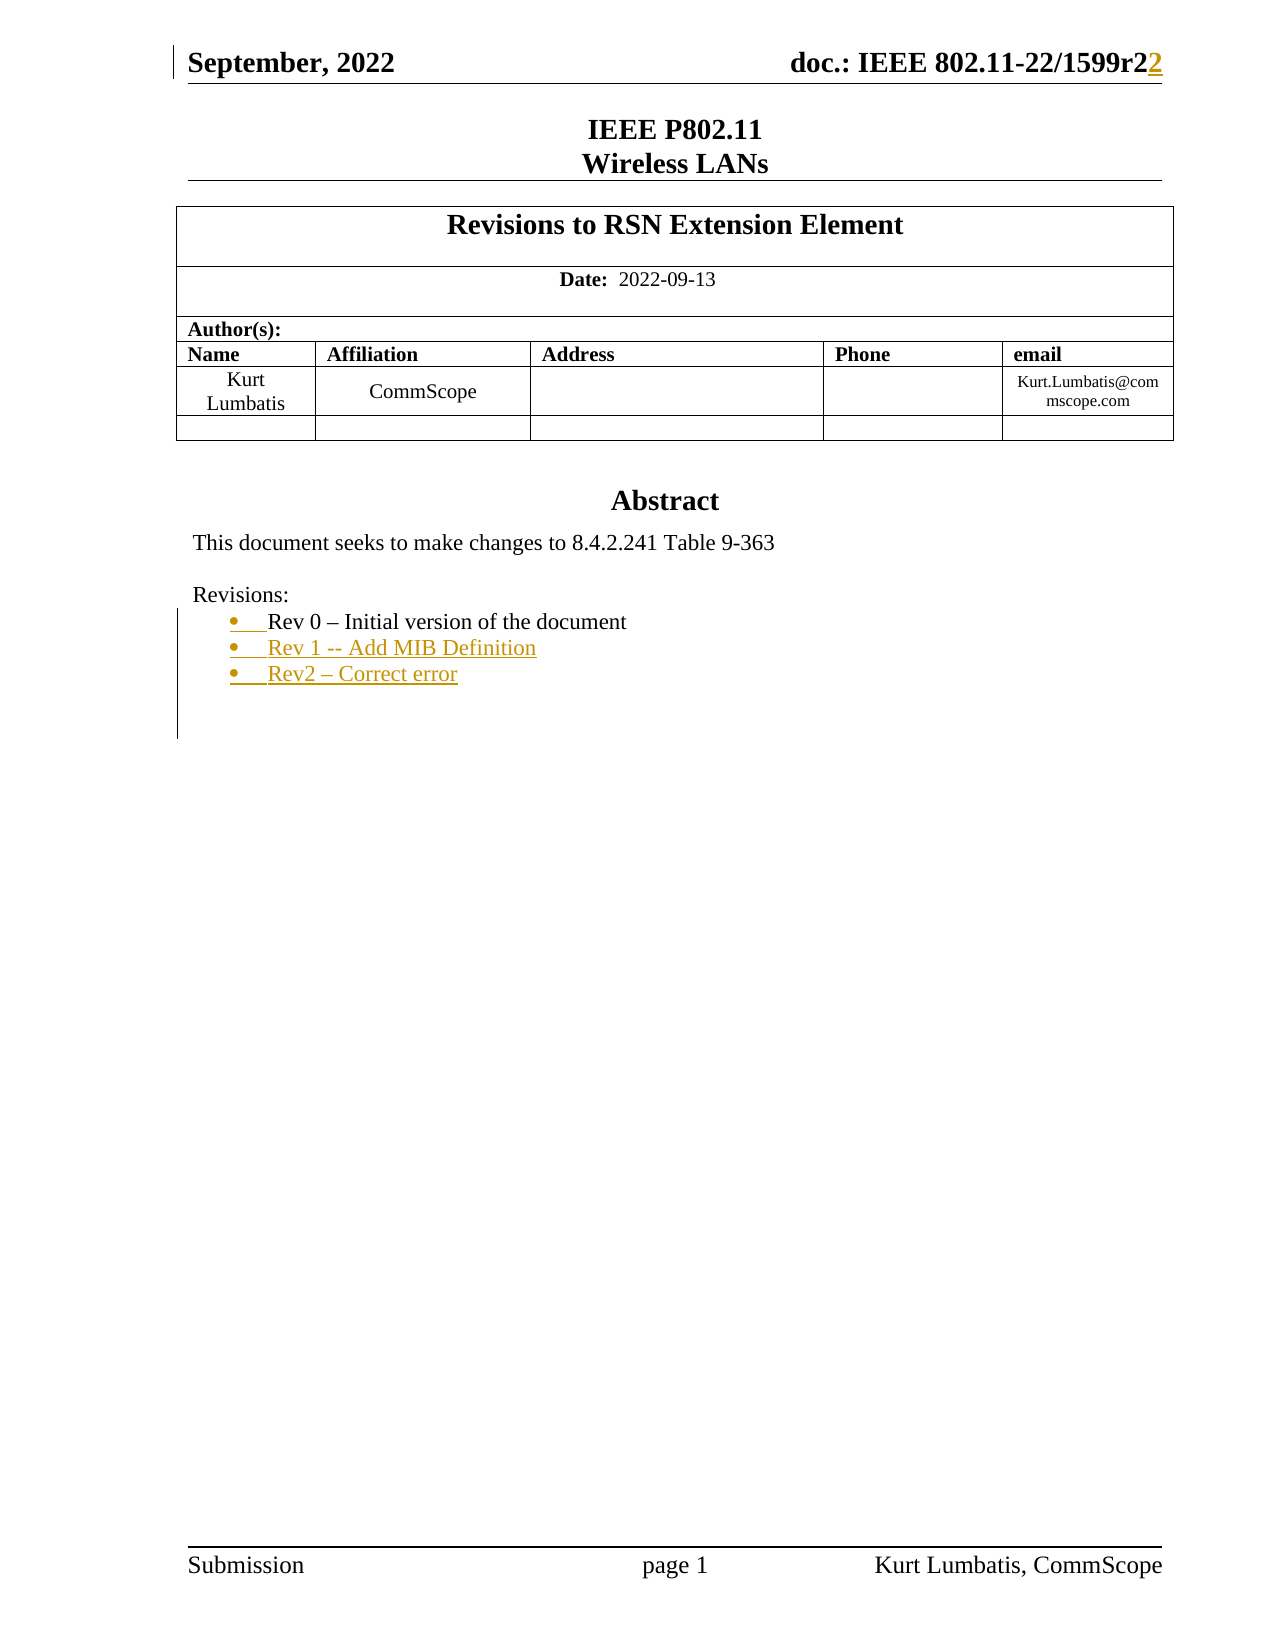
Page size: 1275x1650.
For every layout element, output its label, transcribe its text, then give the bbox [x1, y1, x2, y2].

table_cell [531, 416, 823, 440]
table_cell Address [531, 342, 823, 366]
table_cell Phone [824, 342, 1002, 366]
table_cell [177, 416, 315, 440]
table_cell Author(s): [177, 317, 1173, 341]
table_cell Kurt Lumbatis [177, 367, 315, 415]
table_cell Name [177, 342, 315, 366]
table_cell [824, 416, 1002, 440]
table_cell [824, 367, 1002, 415]
table_cell email [1003, 342, 1173, 366]
table_header Revisions to RSN Extension Element [177, 207, 1173, 266]
table_cell [1003, 416, 1173, 440]
table_cell Affiliation [316, 342, 530, 366]
table_cell [531, 367, 823, 415]
table_cell Date: 2022-09-13 [177, 267, 1173, 316]
table_cell Kurt.Lumbatis@commscope.com [1003, 367, 1173, 415]
text IEEE P802.11 Wireless LANs [187, 112, 1162, 181]
table_cell CommScope [316, 367, 530, 415]
table_cell [316, 416, 530, 440]
